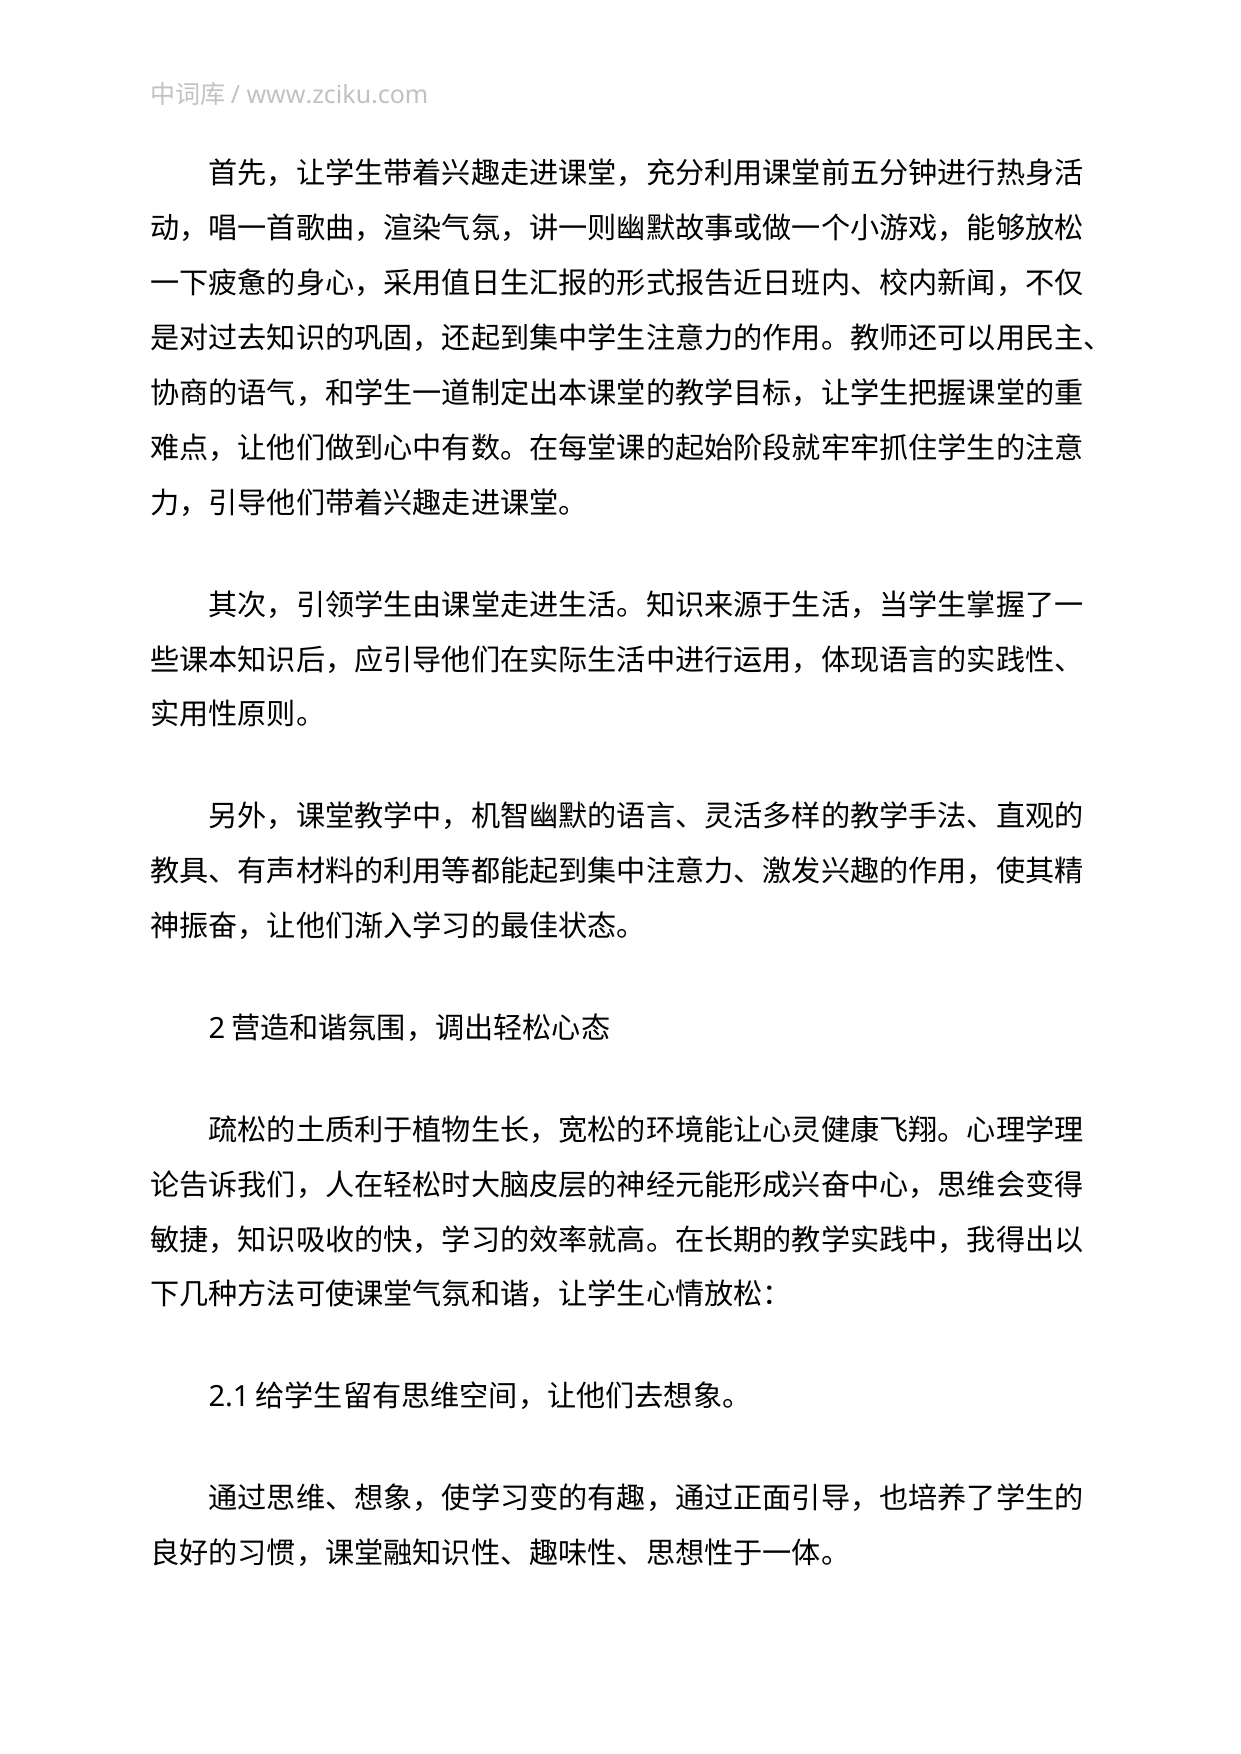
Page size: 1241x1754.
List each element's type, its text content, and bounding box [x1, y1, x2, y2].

text 2营造和谐氛围，调出轻松心态 [150, 1004, 1090, 1047]
text 疏松的土质利于植物生长，宽松的环境能让心灵健康飞翔。心理学理论告诉我们，人在轻松时大脑皮层的神经元能形成兴奋中心，思维会变得敏捷，知识吸收的快，学习的效率就高。在长期的教学实践中，我得出以下几种方法可使课堂气氛和谐，让学生心情放松： [150, 1106, 1090, 1313]
text 2.1给学生留有思维空间，让他们去想象。 [150, 1373, 1090, 1415]
text 首先，让学生带着兴趣走进课堂，充分利用课堂前五分钟进行热身活动，唱一首歌曲，渲染气氛，讲一则幽默故事或做一个小游戏，能够放松一下疲惫的身心，采用值日生汇报的形式报告近日班内、校内新闻，不仅是对过去知识的巩固，还起到集中学生注意力的作用。教师还可以用民主、协商的语气，和学生一道制定出本课堂的教学目标，让学生把握课堂的重难点，让他们做到心中有数。在每堂课的起始阶段就牢牢抓住学生的注意力，引导他们带着兴趣走进课堂。 [150, 150, 1090, 522]
text 其次，引领学生由课堂走进生活。知识来源于生活，当学生掌握了一些课本知识后，应引导他们在实际生活中进行运用，体现语言的实践性、实用性原则。 [150, 581, 1090, 733]
text 通过思维、想象，使学习变的有趣，通过正面引导，也培养了学生的良好的习惯，课堂融知识性、趣味性、思想性于一体。 [150, 1475, 1090, 1572]
text 另外，课堂教学中，机智幽默的语言、灵活多样的教学手法、直观的教具、有声材料的利用等都能起到集中注意力、激发兴趣的作用，使其精神振奋，让他们渐入学习的最佳状态。 [150, 793, 1090, 945]
